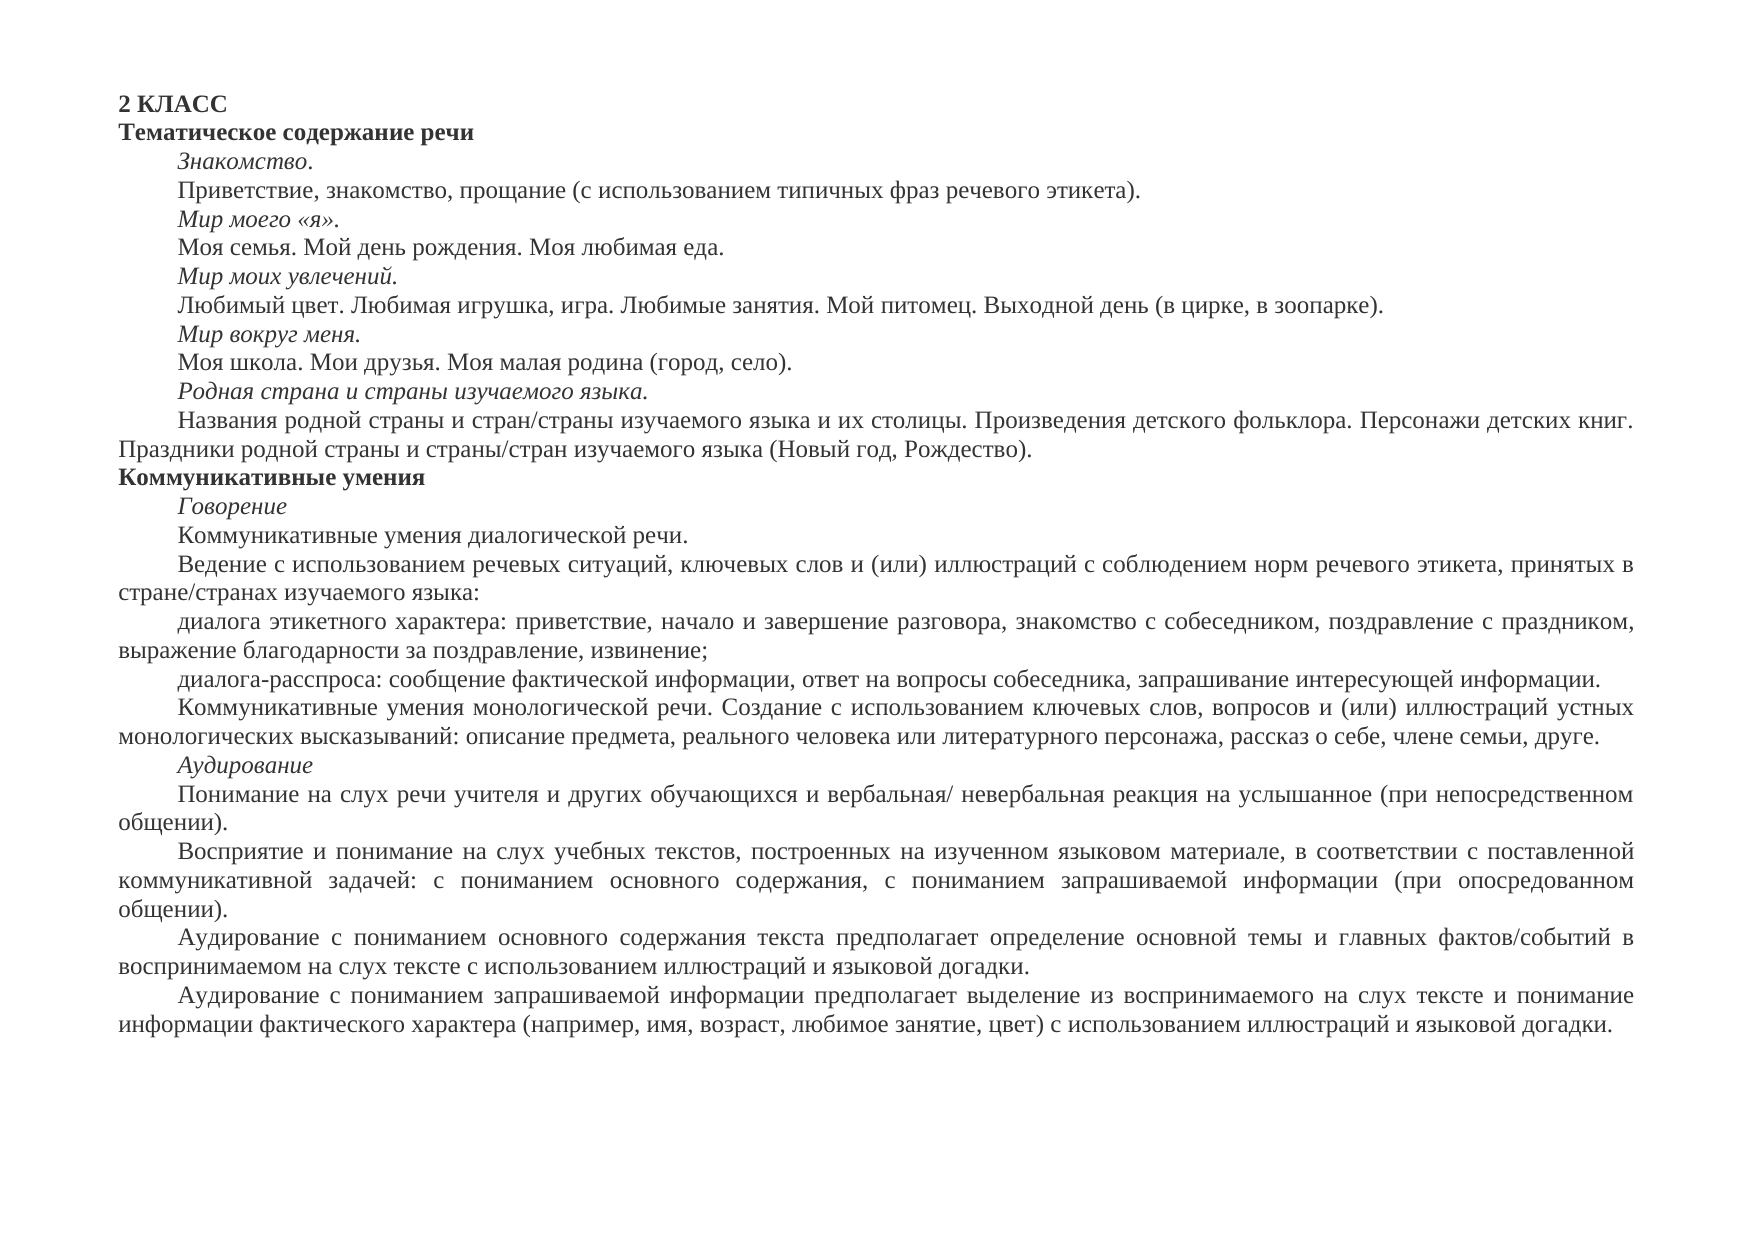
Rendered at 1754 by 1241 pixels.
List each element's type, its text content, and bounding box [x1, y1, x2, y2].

text диалога этикетного характера: приветствие, начало и завершение разговора, знакомство с собеседником, поздравление с праздником, выражение благодарности за поздравление, извинение; [118, 606, 1636, 664]
text диалога-расспроса: сообщение фактической информации, ответ на вопросы собеседника, запрашивание интересующей информации. [118, 664, 1636, 692]
text Ведение с использованием речевых ситуаций, ключевых слов и (или) иллюстраций с соблюдением норм речевого этикета, принятых в стране/странах изучаемого языка: [118, 549, 1636, 606]
text Аудирование с пониманием основного содержания текста предполагает определение основной темы и главных фактов/событий в воспринимаемом на слух тексте с использованием иллюстраций и языковой догадки. [118, 922, 1636, 980]
text Моя школа. Мои друзья. Моя малая родина (город, село). [118, 347, 1636, 376]
text Названия родной страны и стран/страны изучаемого языка и их столицы. Произведения детского фольклора. Персонажи детских книг. Праздники родной страны и страны/стран изучаемого языка (Новый год, Рождество). [118, 405, 1636, 462]
text Аудирование с пониманием запрашиваемой информации предполагает выделение из воспринимаемого на слух тексте и понимание информации фактического характера (например, имя, возраст, любимое занятие, цвет) с использованием иллюстраций и языковой догадки. [118, 980, 1636, 1037]
text Приветствие, знакомство, прощание (с использованием типичных фраз речевого этикета). [118, 175, 1636, 204]
text 2 КЛАСС [118, 89, 1636, 117]
text Восприятие и понимание на слух учебных текстов, построенных на изученном языковом материале, в соответствии с поставленной коммуникативной задачей: с пониманием основного содержания, с пониманием запрашиваемой информации (при опосредованном общении). [118, 836, 1636, 922]
text Говорение [118, 491, 1636, 520]
text Понимание на слух речи учителя и других обучающихся и вербальная/ невербальная реакция на услышанное (при непосредственном общении). [118, 779, 1636, 836]
text Знакомство. [118, 146, 1636, 175]
text Родная страна и страны изучаемого языка. [118, 376, 1636, 405]
text Моя семья. Мой день рождения. Моя любимая еда. [118, 232, 1636, 261]
text Любимый цвет. Любимая игрушка, игра. Любимые занятия. Мой питомец. Выходной день (в цирке, в зоопарке). [118, 290, 1636, 319]
text Мир моих увлечений. [118, 261, 1636, 290]
text Аудирование [118, 750, 1636, 779]
text Мир моего «я». [118, 204, 1636, 232]
text Коммуникативные умения [118, 462, 1636, 491]
text Коммуникативные умения диалогической речи. [118, 520, 1636, 549]
text Коммуникативные умения монологической речи. Создание с использованием ключевых слов, вопросов и (или) иллюстраций устных монологических высказываний: описание предмета, реального человека или литературного персонажа, рассказ о себе, члене семьи, друге. [118, 692, 1636, 750]
text Мир вокруг меня. [118, 319, 1636, 347]
text Тематическое содержание речи [118, 117, 1636, 146]
